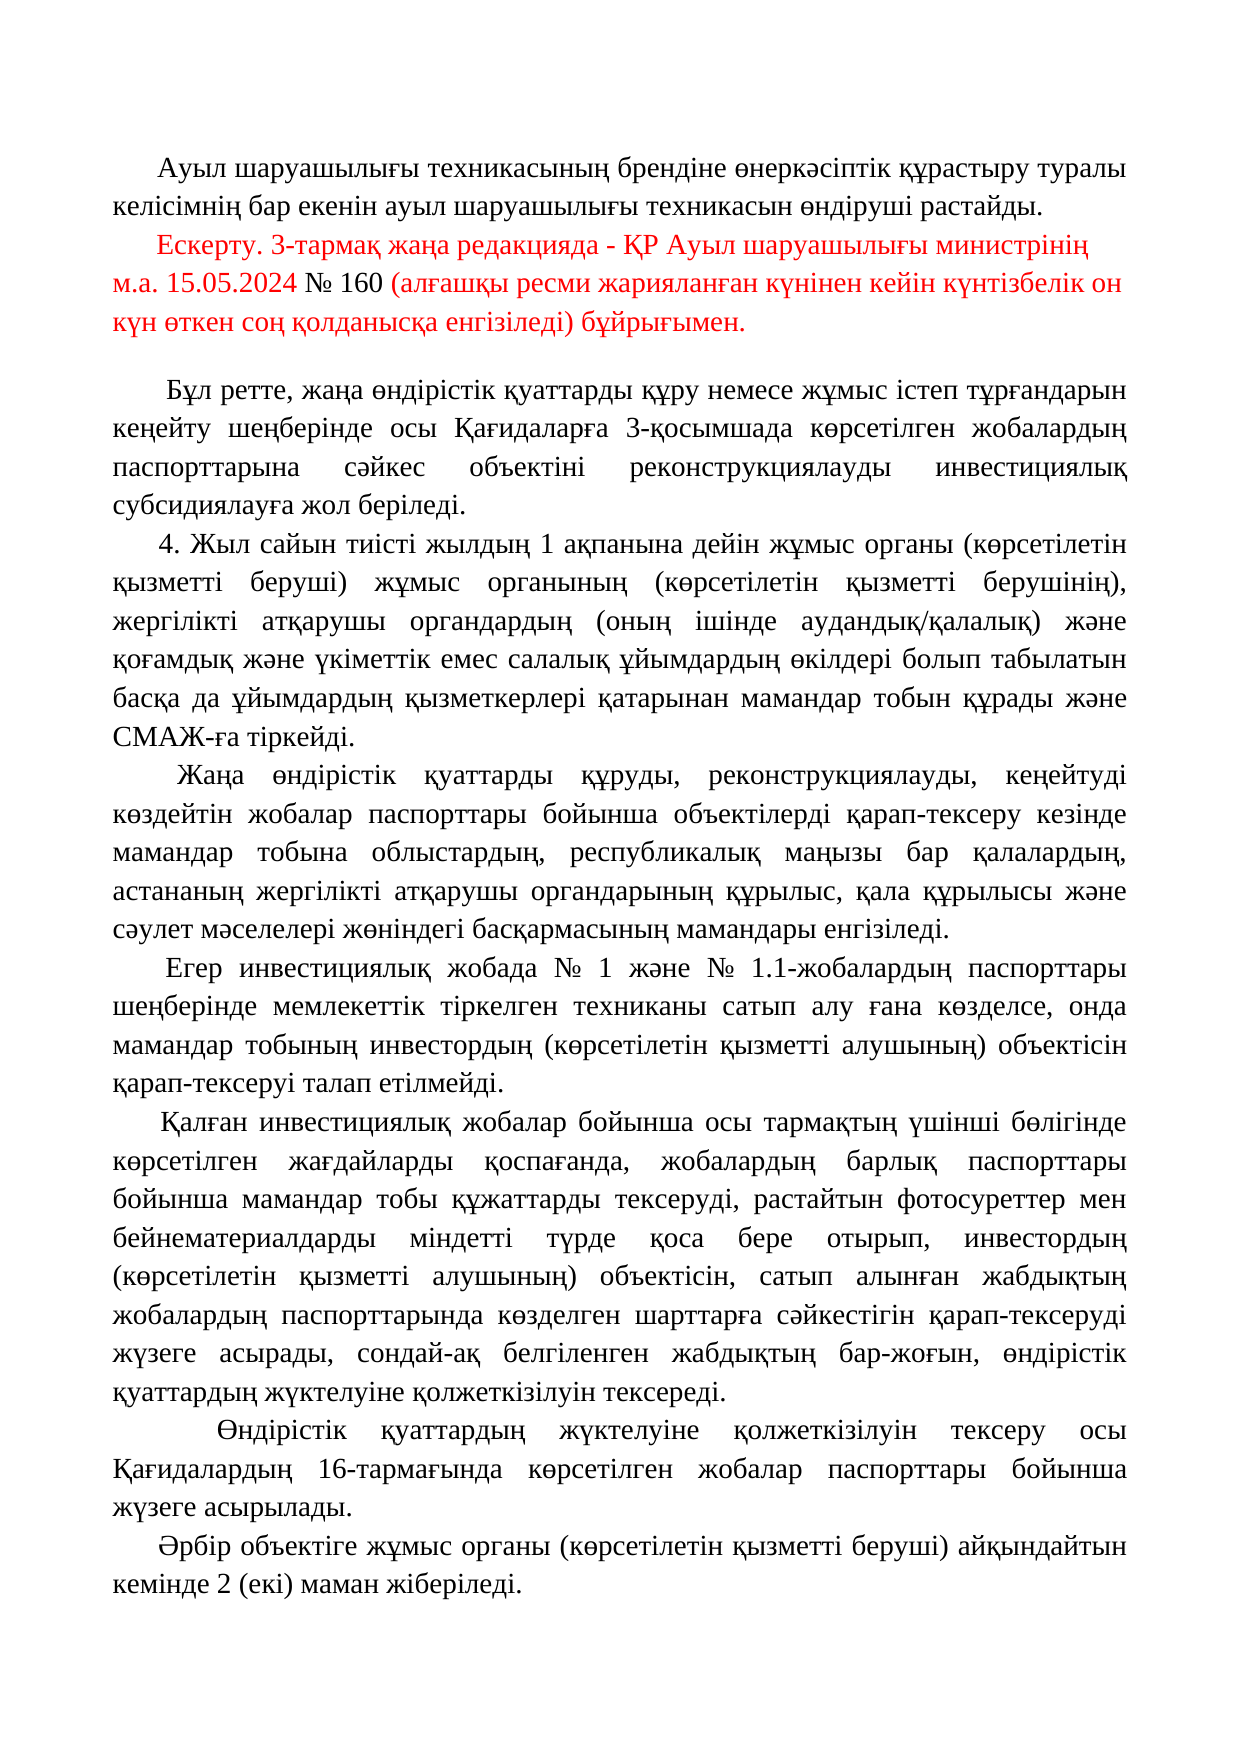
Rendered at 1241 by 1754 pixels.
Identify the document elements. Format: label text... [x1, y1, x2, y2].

text Әрбір объектіге жұмыс органы (көрсетілетін қызметті беруші) айқындайтын кемінде 2 (екі) маман жіберіледі. [112, 1528, 1128, 1600]
text Бұл ретте, жаңа өндірістік қуаттарды құру немесе жұмыс істеп тұрғандарын кеңейту шеңберінде осы Қағидаларға 3-қосымшада көрсетілген жобалардың паспорттарына сәйкес объектіні реконструкциялауды инвестициялық субсидиялауға жол беріледі. [112, 372, 1128, 521]
text Ауыл шаруашылығы техникасының брендіне өнеркәсіптік құрастыру туралы келісімнің бар екенін ауыл шаруашылығы техникасын өндіруші растайды. [112, 150, 1128, 222]
text Жаңа өндірістік қуаттарды құруды, реконструкциялауды, кеңейтуді көздейтін жобалар паспорттары бойынша объектілерді қарап-тексеру кезінде мамандар тобына облыстардың, республикалық маңызы бар қалалардың, астананың жергілікті атқарушы органдарының құрылыс, қала құрылысы және сәулет мәселелері жөніндегі басқармасының мамандары енгізіледі. [112, 757, 1128, 945]
text Қалған инвестициялық жобалар бойынша осы тармақтың үшінші бөлігінде көрсетілген жағдайларды қоспағанда, жобалардың барлық паспорттары бойынша мамандар тобы құжаттарды тексеруді, растайтын фотосуреттер мен бейнематериалдарды міндетті түрде қоса бере отырып, инвестордың (көрсетілетін қызметті алушының) объектісін, сатып алынған жабдықтың жобалардың паспорттарында көзделген шарттарға сәйкестігін қарап-тексеруді жүзеге асырады, сондай-ақ белгіленген жабдықтың бар-жоғын, өндірістік қуаттардың жүктелуіне қолжеткізілуін тексереді. [112, 1104, 1128, 1407]
text 4. Жыл сайын тиісті жылдың 1 ақпанына дейін жұмыс органы (көрсетілетін қызметті беруші) жұмыс органының (көрсетілетін қызметті берушінің), жергілікті атқарушы органдардың (оның ішінде аудандық/қалалық) және қоғамдық және үкіметтік емес салалық ұйымдардың өкілдері болып табылатын басқа да ұйымдардың қызметкерлері қатарынан мамандар тобын құрады және СМАЖ-ға тіркейді. [112, 526, 1128, 752]
text Өндірістік қуаттардың жүктелуіне қолжеткізілуін тексеру осы Қағидалардың 16-тармағында көрсетілген жобалар паспорттары бойынша жүзеге асырылады. [112, 1412, 1128, 1523]
text Ескерту. 3-тармақ жаңа редакцияда - ҚР Ауыл шаруашылығы министрінің м.а. 15.05.2024 № 160 (алғашқы ресми жарияланған күнінен кейін күнтізбелік он күн өткен соң қолданысқа енгізіледі) бұйрығымен. [112, 227, 1128, 368]
text Егер инвестициялық жобада № 1 және № 1.1-жобалардың паспорттары шеңберінде мемлекеттік тіркелген техниканы сатып алу ғана көзделсе, онда мамандар тобының инвестордың (көрсетілетін қызметті алушының) объектісін қарап-тексеруі талап етілмейді. [112, 950, 1128, 1099]
